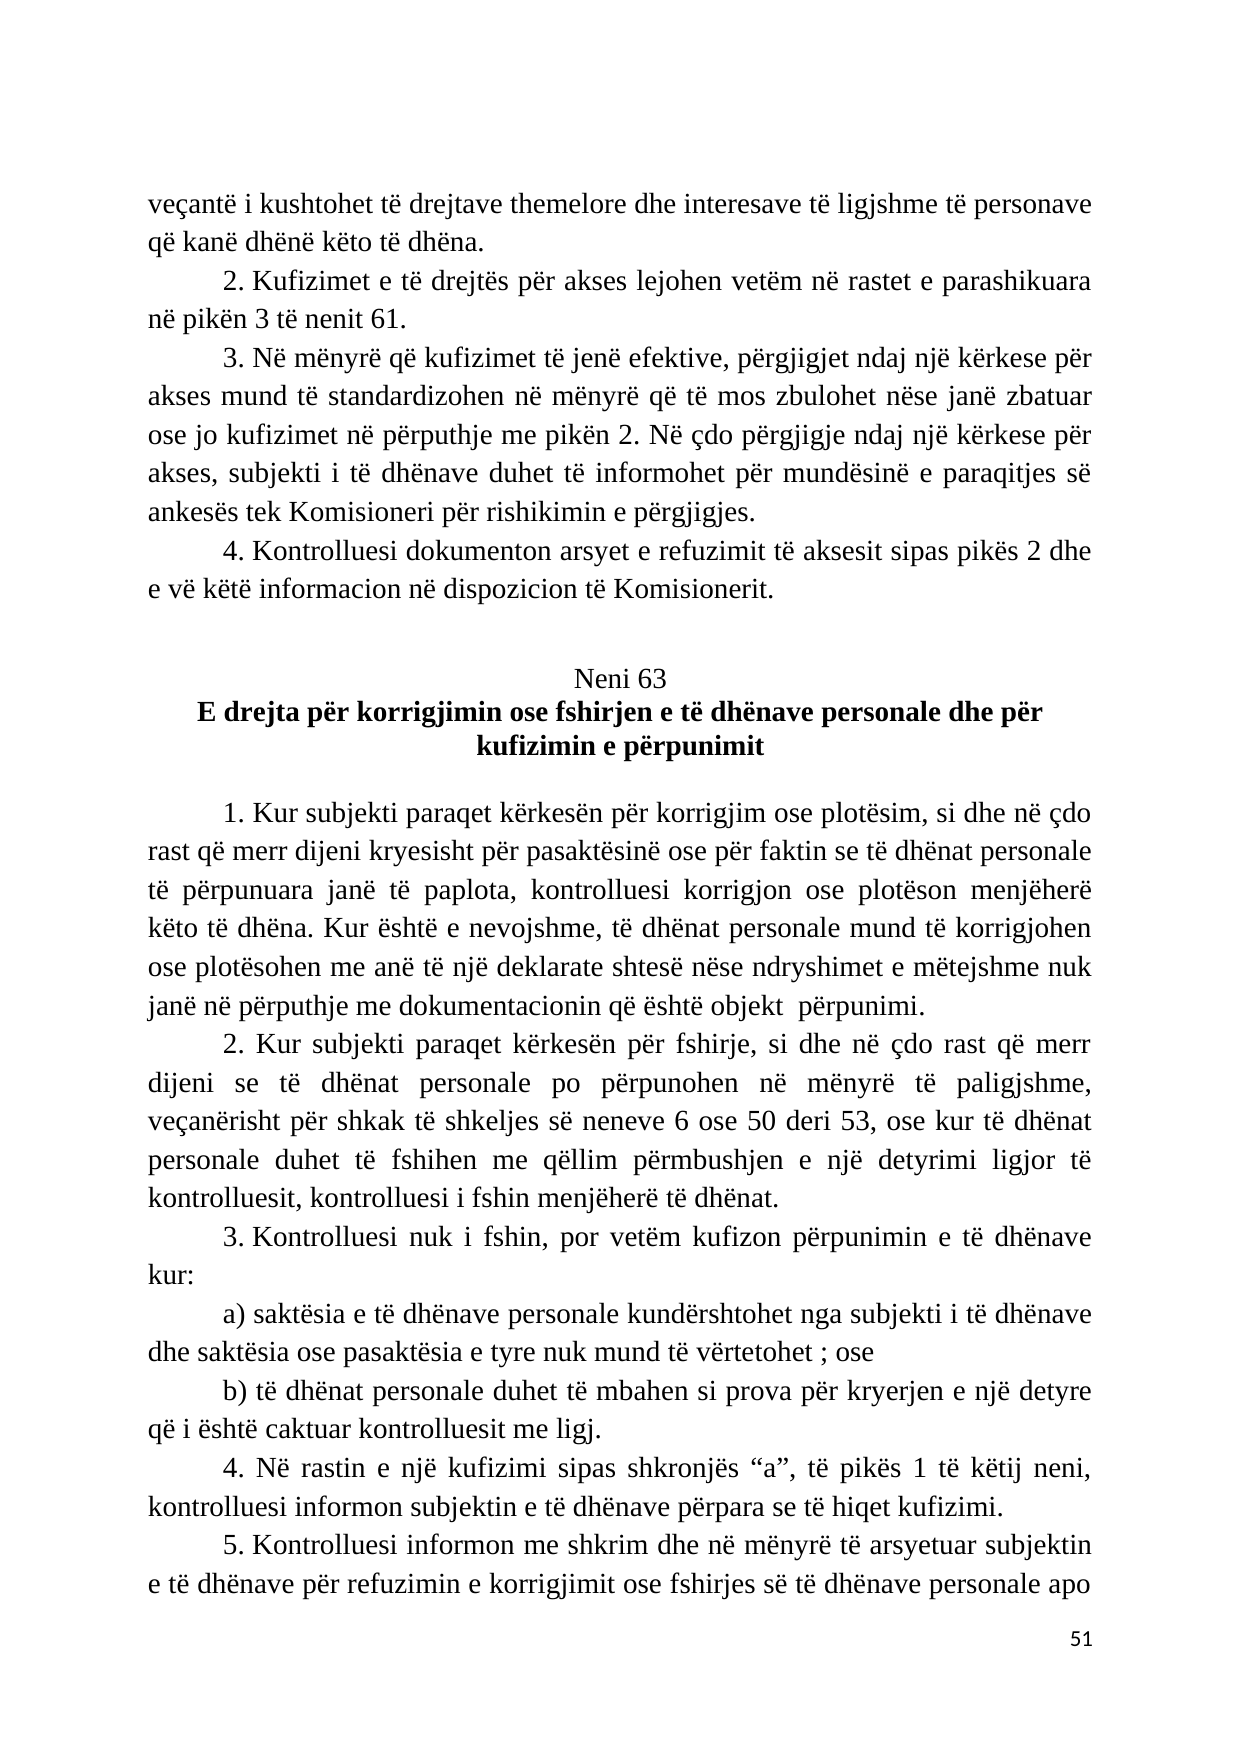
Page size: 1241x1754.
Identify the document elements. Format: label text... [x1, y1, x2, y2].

text 2. Kufizimet e të drejtës për akses lejohen vetëm në rastet e parashikuara në pikën 3 të nenit 61. [148, 263, 1093, 335]
text b) të dhënat personale duhet të mbahen si prova për kryerjen e një detyre që i është caktuar kontrolluesit me ligj. [148, 1373, 1093, 1445]
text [148, 186, 1093, 258]
text 4. Kontrolluesi dokumenton arsyet e refuzimit të aksesit sipas pikës 2 dhe e vë këtë informacion në dispozicion të Komisionerit. [148, 533, 1093, 605]
text a) saktësia e të dhënave personale kundërshtohet nga subjekti i të dhënave dhe saktësia ose pasaktësia e tyre nuk mund të vërtetohet ; ose [148, 1296, 1093, 1368]
text 1. Kur subjekti paraqet kërkesën për korrigjim ose plotësim, si dhe në çdo rast që merr dijeni kryesisht për pasaktësinë ose për faktin se të dhënat personale të përpunuara janë të paplota, kontrolluesi korrigjon ose plotëson menjëherë këto të dhëna. Kur është e nevojshme, të dhënat personale mund të korrigjohen ose plotësohen me anë të një deklarate shtesë nëse ndryshimet e mëtejshme nuk janë në përputhje me dokumentacionin që është objekt përpunimi. [148, 795, 1093, 1021]
text 2. Kur subjekti paraqet kërkesën për fshirje, si dhe në çdo rast që merr dijeni se të dhënat personale po përpunohen në mënyrë të paligjshme, veçanërisht për shkak të shkeljes së neneve 6 ose 50 deri 53, ose kur të dhënat personale duhet të fshihen me qëllim përmbushjen e një detyrimi ligjor të kontrolluesit, kontrolluesi i fshin menjëherë të dhënat. [148, 1026, 1093, 1214]
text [148, 1527, 1093, 1599]
text 4. Në rastin e një kufizimi sipas shkronjës “a”, të pikës 1 të këtij neni, kontrolluesi informon subjektin e të dhënave përpara se të hiqet kufizimi. [148, 1450, 1093, 1522]
text E drejta për korrigjimin ose fshirjen e të dhënave personale dhe për kufizimin e përpunimit [148, 694, 1093, 761]
text Neni 63 [148, 661, 1093, 694]
text 3. Kontrolluesi nuk i fshin, por vetëm kufizon përpunimin e të dhënave kur: [148, 1219, 1093, 1291]
text 3. Në mënyrë që kufizimet të jenë efektive, përgjigjet ndaj një kërkese për akses mund të standardizohen në mënyrë që të mos zbulohet nëse janë zbatuar ose jo kufizimet në përputhje me pikën 2. Në çdo përgjigje ndaj një kërkese për akses, subjekti i të dhënave duhet të informohet për mundësinë e paraqitjes së ankesës tek Komisioneri për rishikimin e përgjigjes. [148, 340, 1093, 528]
